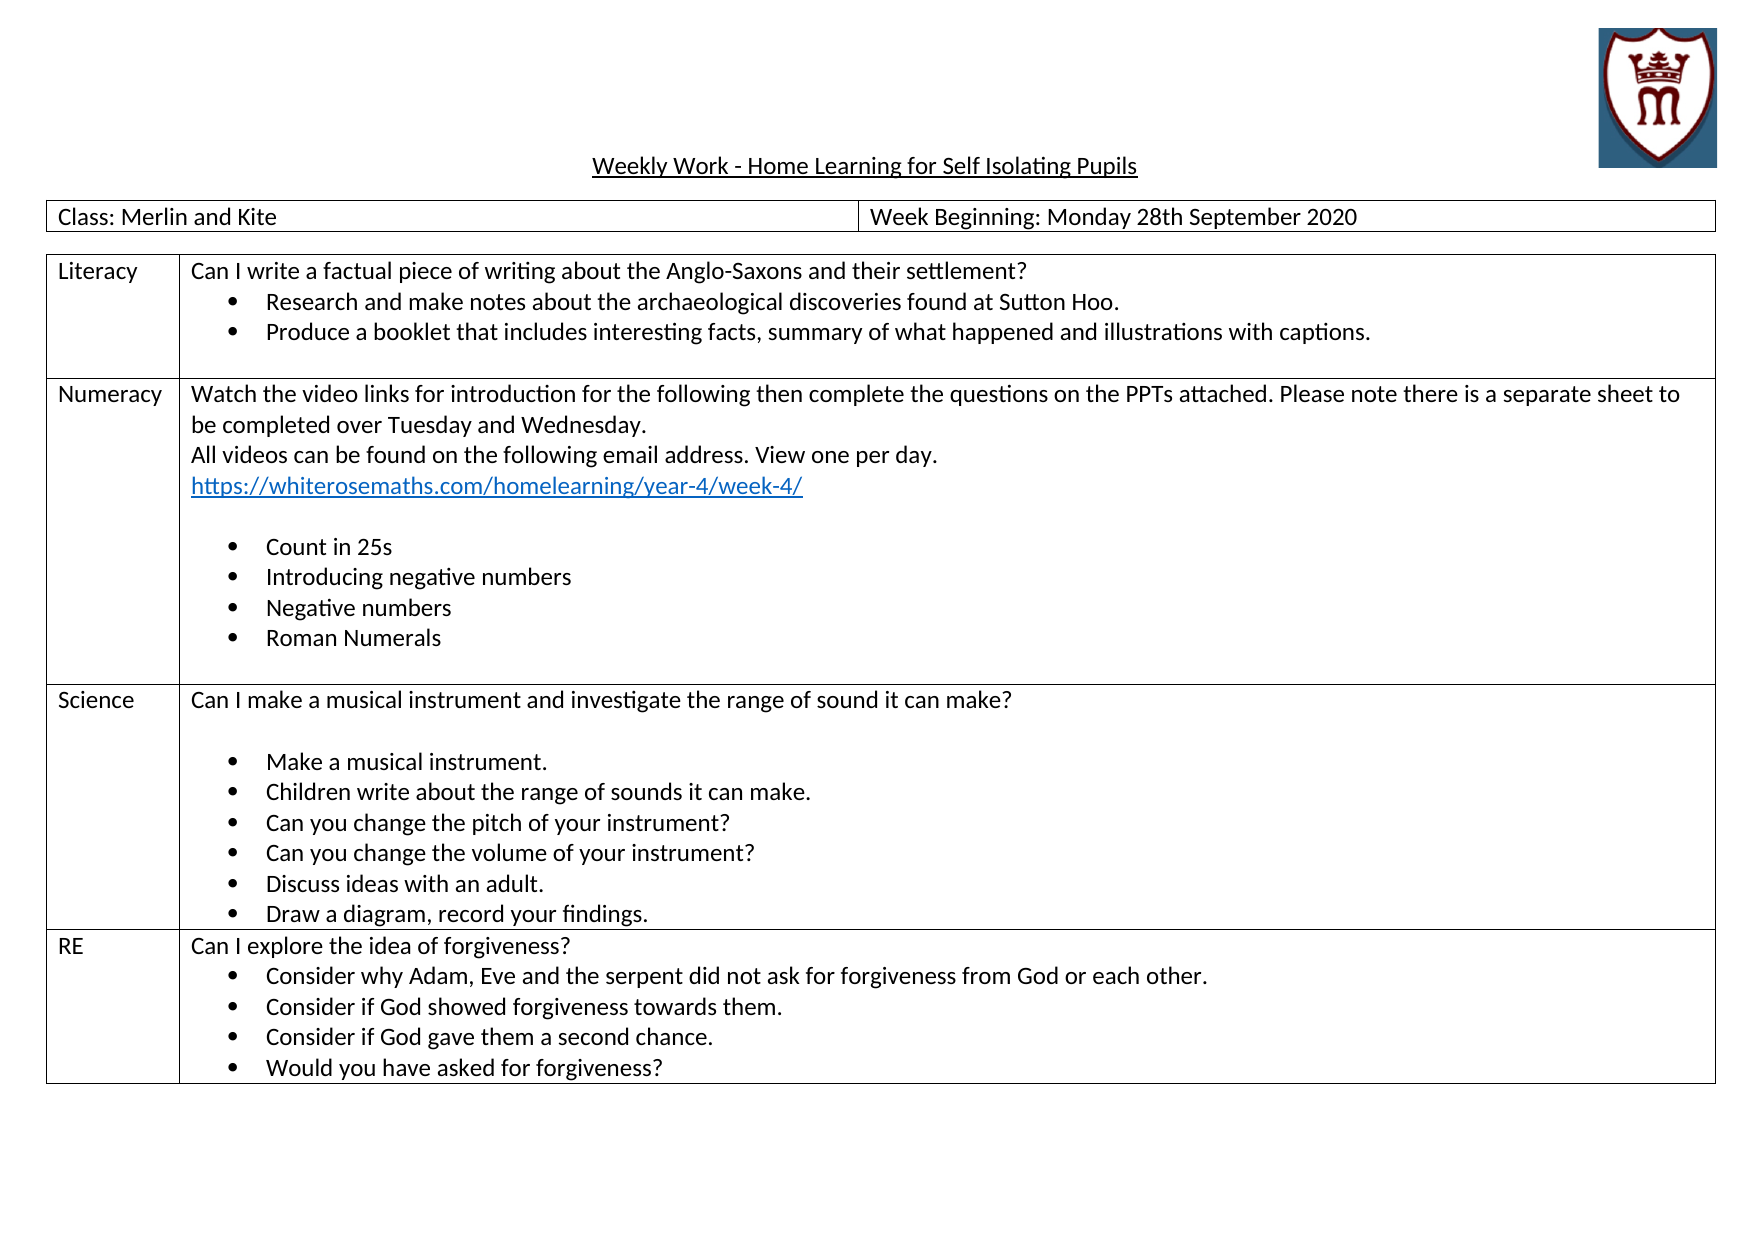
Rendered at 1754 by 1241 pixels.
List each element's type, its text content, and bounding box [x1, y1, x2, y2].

table_header Literacy [47, 255, 179, 377]
table_cell Science [47, 685, 179, 929]
table_header Class: Merlin and Kite [47, 201, 858, 231]
table_cell Can I make a musical instrument and investigate the range of sound it can make? Make a musical instrument. Children write about the range of sounds it can make. Can you change the pitch of your instrument? Can you change the volume of your instrument? Discuss ideas with an adult. Draw a diagram, record your findings. [180, 685, 1715, 929]
table_header Week Beginning: Monday 28th September 2020 [859, 201, 1715, 231]
table_cell RE [47, 930, 179, 1082]
table_cell Numeracy [47, 379, 179, 684]
text Weekly Work - Home Learning for Self Isolating Pupils [150, 150, 1604, 181]
table_cell Watch the video links for introduction for the following then complete the questions on the PPTs attached. Please note there is a separate sheet to be completed over Tuesday and Wednesday. All videos can be found on the following email address. View one per day. https://whiterosemaths.com/homelearning/year-4/week-4/ Count in 25s Introducing negative numbers Negative numbers Roman Numerals [180, 379, 1715, 684]
picture [1598, 28, 1718, 168]
table_header Can I write a factual piece of writing about the Anglo-Saxons and their settlement? Research and make notes about the archaeological discoveries found at Sutton Hoo. Produce a booklet that includes interesting facts, summary of what happened and illustrations with captions. [180, 255, 1715, 377]
